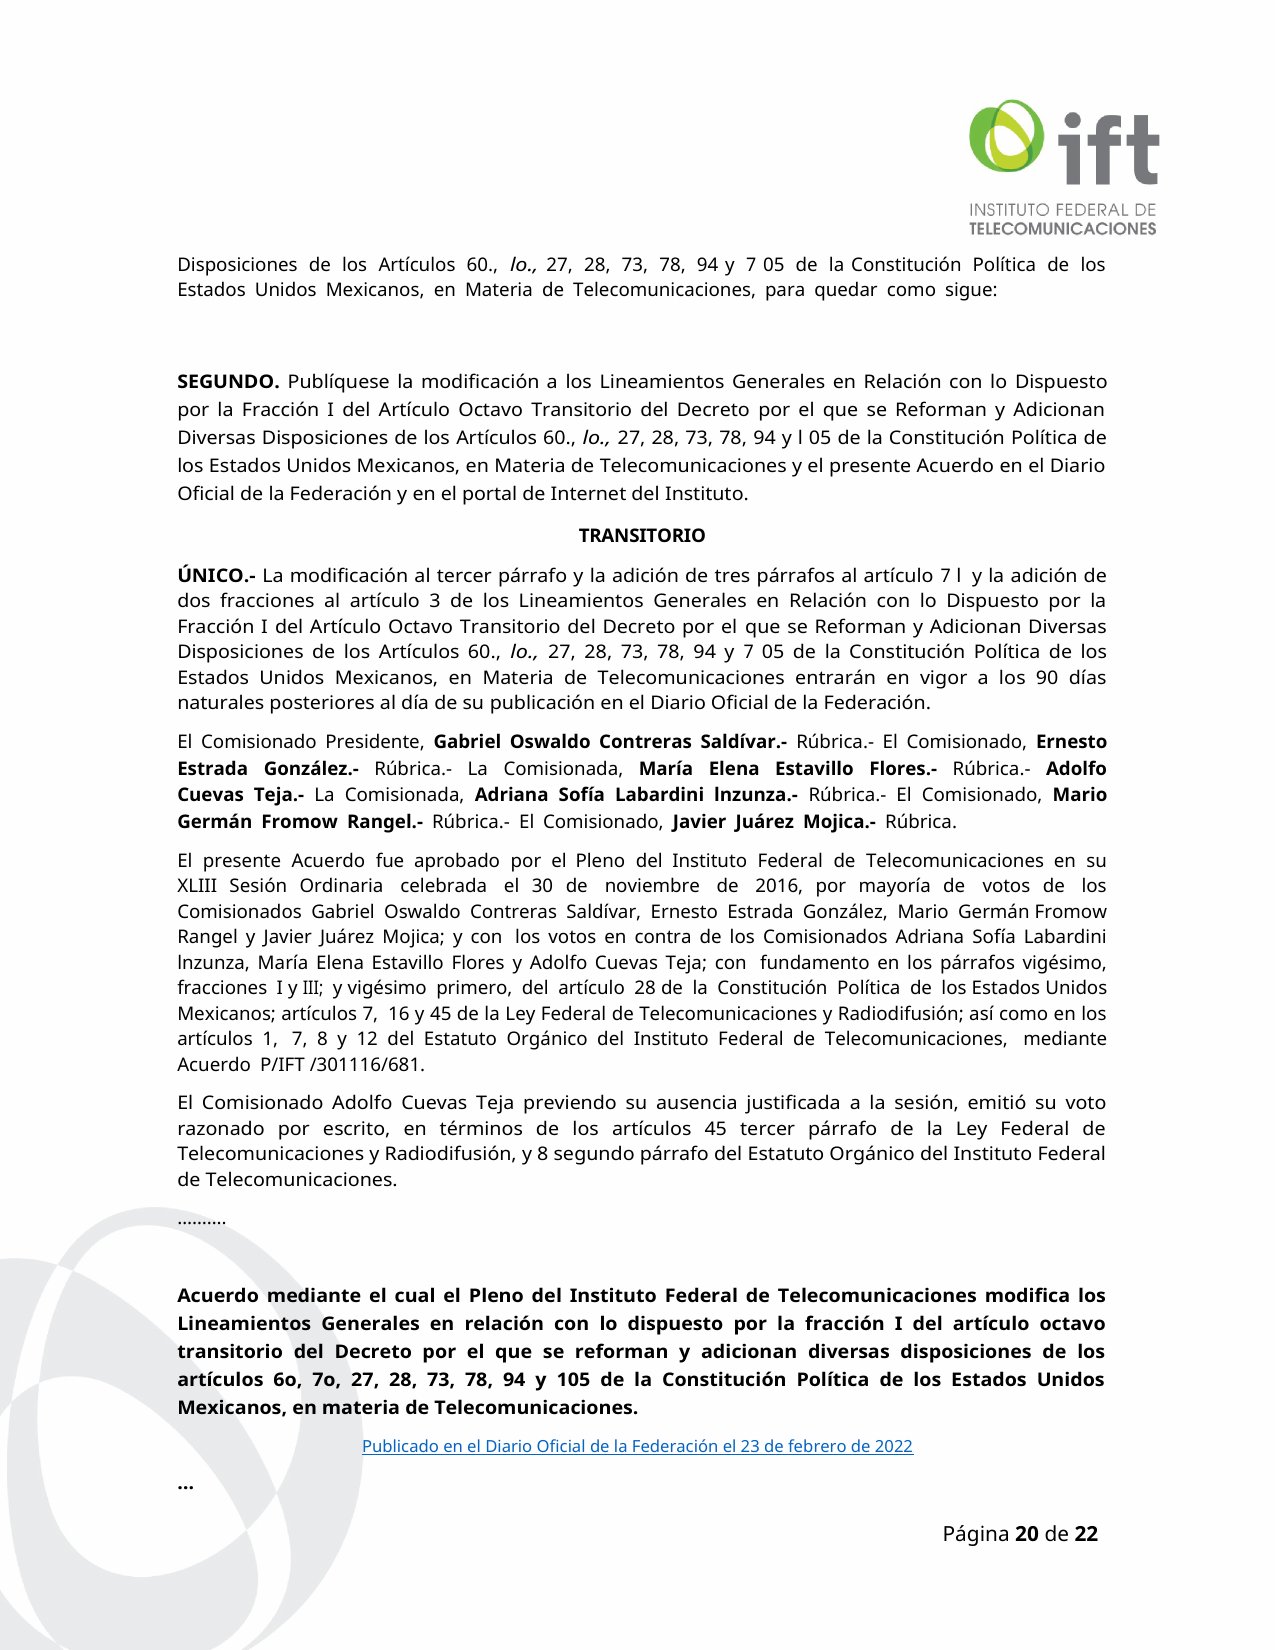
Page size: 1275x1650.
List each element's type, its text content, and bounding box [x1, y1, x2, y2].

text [177, 251, 1107, 302]
text El presente Acuerdo fue aprobado por el Pleno del Instituto Federal de Telecomunicaciones en su XLIII Sesión Ordinaria celebrada el 30 de noviembre de 2016, por mayoría de votos de los Comisionados Gabriel Oswaldo Contreras Saldívar, Ernesto Estrada González, Mario Germán Fromow Rangel y Javier Juárez Mojica; y con los votos en contra de los Comisionados Adriana Sofía Labardini lnzunza, María Elena Estavillo Flores y Adolfo Cuevas Teja; con fundamento en los párrafos vigésimo, fracciones I y III; y vigésimo primero, del artículo 28 de la Constitución Política de los Estados Unidos Mexicanos; artículos 7, 16 y 45 de la Ley Federal de Telecomunicaciones y Radiodifusión; así como en los artículos 1, 7, 8 y 12 del Estatuto Orgánico del Instituto Federal de Telecomunicaciones, mediante Acuerdo P/IFT /301116/681. [177, 847, 1107, 1077]
text TRANSITORIO [177, 522, 1107, 548]
picture [0, 1, 1275, 1650]
text El Comisionado Adolfo Cuevas Teja previendo su ausencia justificada a la sesión, emitió su voto razonado por escrito, en términos de los artículos 45 tercer párrafo de la Ley Federal de Telecomunicaciones y Radiodifusión, y 8 segundo párrafo del Estatuto Orgánico del Instituto Federal de Telecomunicaciones. [177, 1089, 1107, 1192]
text SEGUNDO. Publíquese la modificación a los Lineamientos Generales en Relación con lo Dispuesto por la Fracción I del Artículo Octavo Transitorio del Decreto por el que se Reforman y Adicionan Diversas Disposiciones de los Artículos 60., lo., 27, 28, 73, 78, 94 y l 05 de la Constitución Política de los Estados Unidos Mexicanos, en Materia de Telecomunicaciones y el presente Acuerdo en el Diario Oficial de la Federación y en el portal de Internet del Instituto. [177, 368, 1107, 506]
text Publicado en el Diario Oficial de la Federación el 23 de febrero de 2022 [177, 1434, 1098, 1457]
text … [177, 1470, 1107, 1495]
text ÚNICO.- La modificación al tercer párrafo y la adición de tres párrafos al artículo 7 l y la adición de dos fracciones al artículo 3 de los Lineamientos Generales en Relación con lo Dispuesto por la Fracción I del Artículo Octavo Transitorio del Decreto por el que se Reforman y Adicionan Diversas Disposiciones de los Artículos 60., lo., 27, 28, 73, 78, 94 y 7 05 de la Constitución Política de los Estados Unidos Mexicanos, en Materia de Telecomunicaciones entrarán en vigor a los 90 días naturales posteriores al día de su publicación en el Diario Oficial de la Federación. [177, 562, 1107, 715]
text El Comisionado Presidente, Gabriel Oswaldo Contreras Saldívar.- Rúbrica.- El Comisionado, Ernesto Estrada González.- Rúbrica.- La Comisionada, María Elena Estavillo Flores.- Rúbrica.- Adolfo Cuevas Teja.- La Comisionada, Adriana Sofía Labardini lnzunza.- Rúbrica.- El Comisionado, Mario Germán Fromow Rangel.- Rúbrica.- El Comisionado, Javier Juárez Mojica.- Rúbrica. [177, 728, 1107, 834]
text Acuerdo mediante el cual el Pleno del Instituto Federal de Telecomunicaciones modifica los Lineamientos Generales en relación con lo dispuesto por la fracción I del artículo octavo transitorio del Decreto por el que se reforman y adicionan diversas disposiciones de los artículos 6o, 7o, 27, 28, 73, 78, 94 y 105 de la Constitución Política de los Estados Unidos Mexicanos, en materia de Telecomunicaciones. [177, 1282, 1107, 1419]
text ………. [177, 1204, 1107, 1230]
